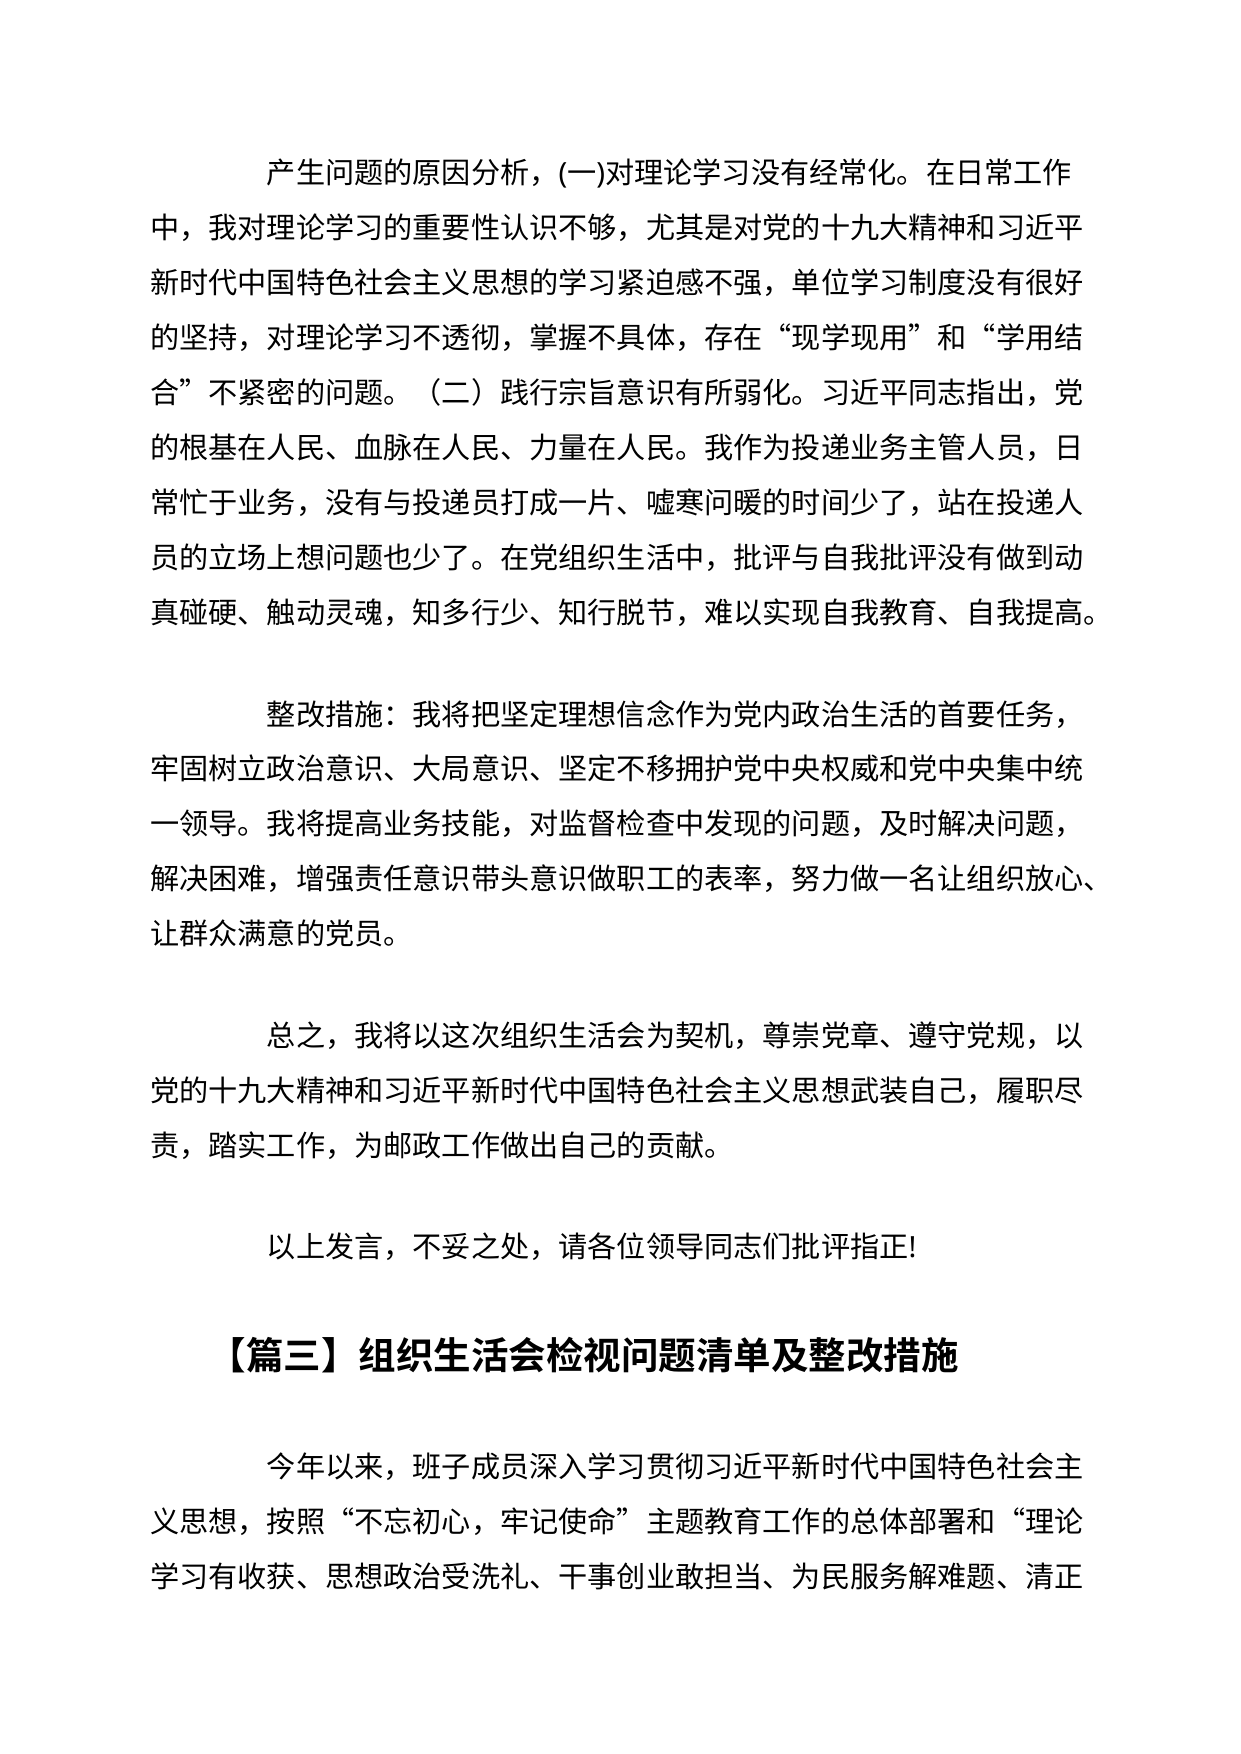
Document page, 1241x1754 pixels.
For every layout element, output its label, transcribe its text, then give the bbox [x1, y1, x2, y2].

text 总之，我将以这次组织生活会为契机，尊崇党章、遵守党规，以党的十九大精神和习近平新时代中国特色社会主义思想武装自己，履职尽责，踏实工作，为邮政工作做出自己的贡献。 [150, 1012, 1090, 1164]
text 以上发言，不妥之处，请各位领导同志们批评指正! [150, 1224, 1090, 1266]
text 整改措施：我将把坚定理想信念作为党内政治生活的首要任务，牢固树立政治意识、大局意识、坚定不移拥护党中央权威和党中央集中统一领导。我将提高业务技能，对监督检查中发现的问题，及时解决问题，解决困难，增强责任意识带头意识做职工的表率，努力做一名让组织放心、让群众满意的党员。 [150, 691, 1090, 953]
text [150, 1443, 1090, 1595]
text 产生问题的原因分析，(一)对理论学习没有经常化。在日常工作中，我对理论学习的重要性认识不够，尤其是对党的十九大精神和习近平新时代中国特色社会主义思想的学习紧迫感不强，单位学习制度没有很好的坚持，对理论学习不透彻，掌握不具体，存在“现学现用”和“学用结合”不紧密的问题。（二）践行宗旨意识有所弱化。习近平同志指出，党的根基在人民、血脉在人民、力量在人民。我作为投递业务主管人员，日常忙于业务，没有与投递员打成一片、嘘寒问暖的时间少了，站在投递人员的立场上想问题也少了。在党组织生活中，批评与自我批评没有做到动真碰硬、触动灵魂，知多行少、知行脱节，难以实现自我教育、自我提高。 [150, 150, 1090, 632]
text 【篇三】组织生活会检视问题清单及整改措施 [150, 1326, 1090, 1380]
